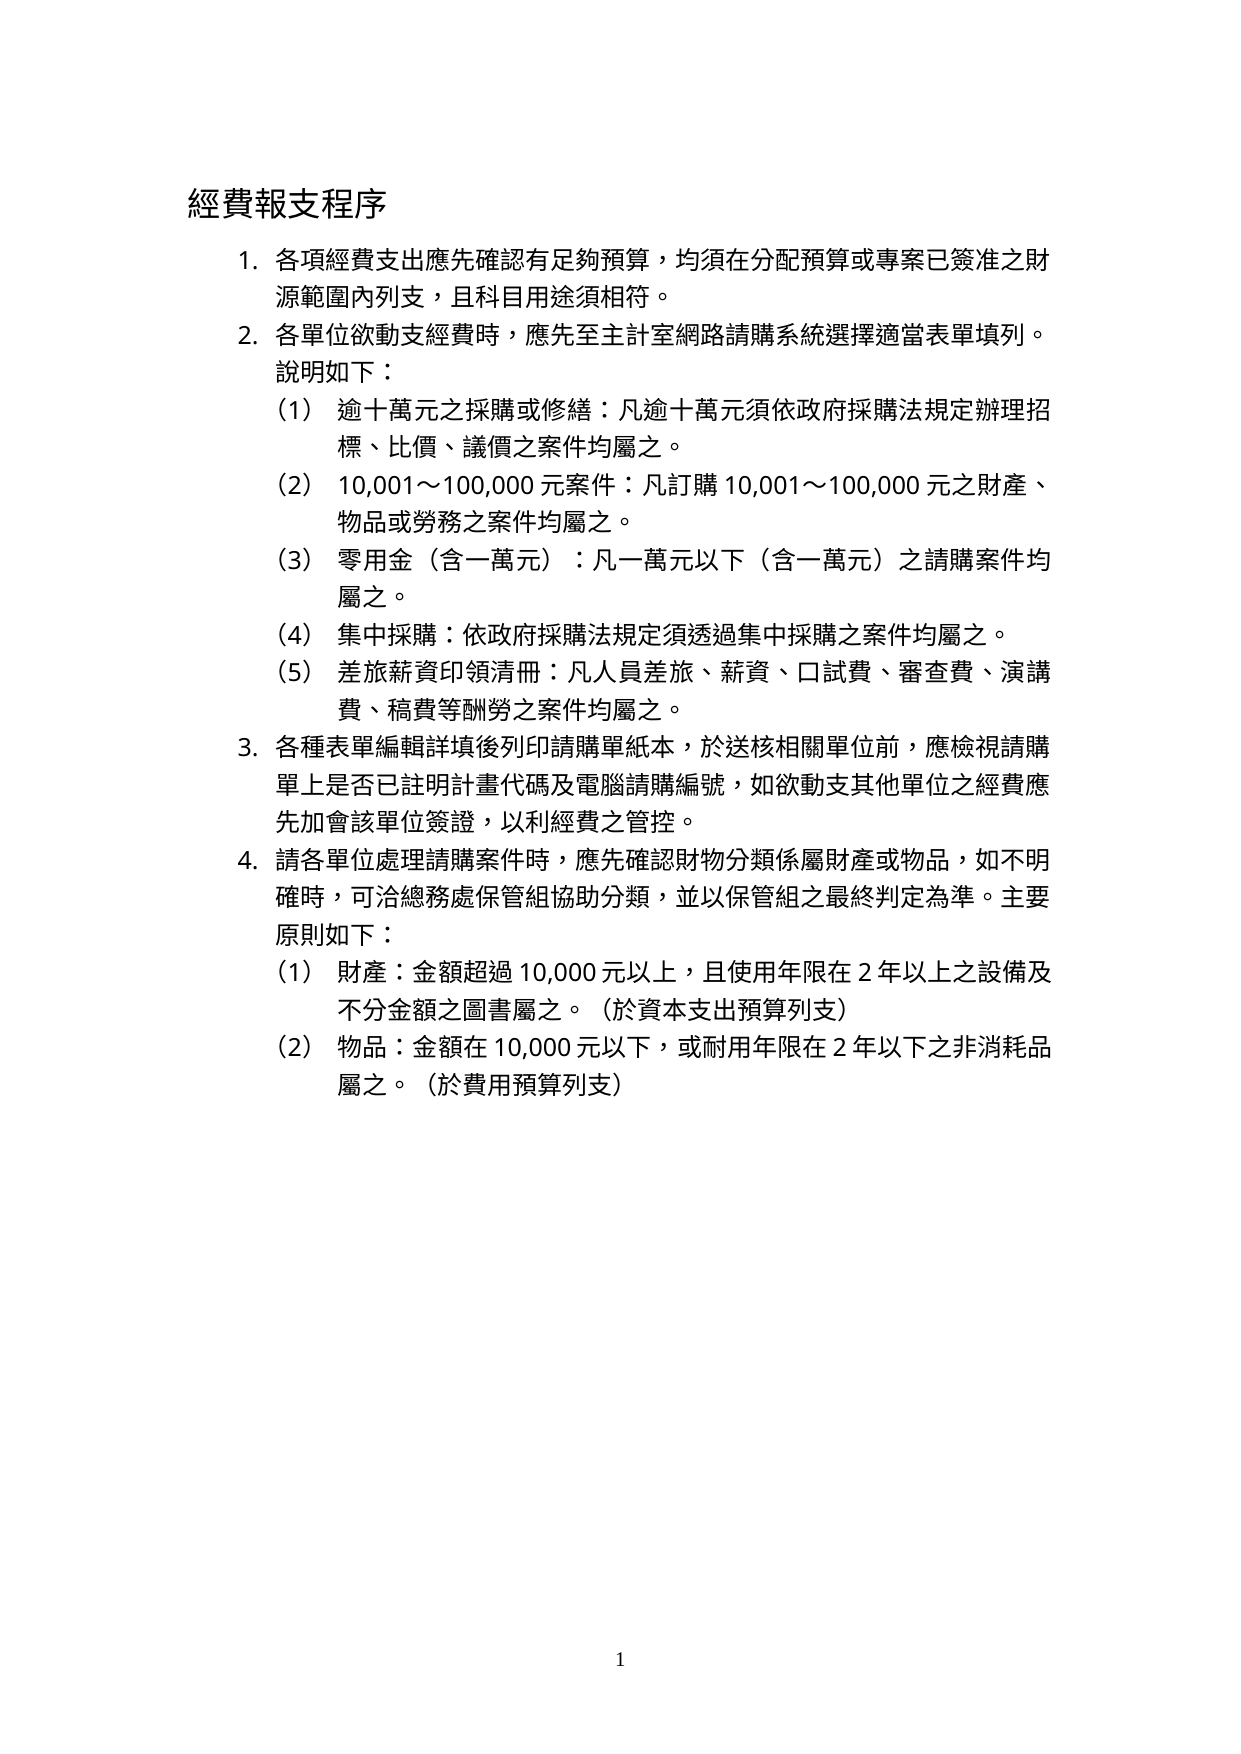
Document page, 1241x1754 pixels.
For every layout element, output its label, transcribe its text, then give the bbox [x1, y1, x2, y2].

list 財產：金額超過10,000元以上，且使用年限在2年以上之設備及不分金額之圖書屬之。（於資本支出預算列支） [262, 952, 1053, 1027]
subtitle 經費報支程序 [187, 164, 1053, 239]
list 各項經費支出應先確認有足夠預算，均須在分配預算或專案已簽准之財源範圍內列支，且科目用途須相符。 [237, 239, 1053, 314]
list 零用金（含一萬元）：凡一萬元以下（含一萬元）之請購案件均屬之。 [262, 539, 1053, 614]
list 各種表單編輯詳填後列印請購單紙本，於送核相關單位前，應檢視請購單上是否已註明計畫代碼及電腦請購編號，如欲動支其他單位之經費應先加會該單位簽證，以利經費之管控。 [237, 727, 1053, 839]
list 逾十萬元之採購或修繕：凡逾十萬元須依政府採購法規定辦理招標、比價、議價之案件均屬之。 [262, 389, 1053, 464]
list 10,001～100,000元案件：凡訂購10,001～100,000元之財產、物品或勞務之案件均屬之。 [262, 464, 1053, 539]
list 物品：金額在10,000元以下，或耐用年限在2年以下之非消耗品屬之。（於費用預算列支） [262, 1027, 1053, 1102]
list 差旅薪資印領清冊：凡人員差旅、薪資、口試費、審查費、演講費、稿費等酬勞之案件均屬之。 [262, 652, 1053, 727]
list 各單位欲動支經費時，應先至主計室網路請購系統選擇適當表單填列。說明如下： [237, 314, 1053, 389]
list 請各單位處理請購案件時，應先確認財物分類係屬財產或物品，如不明確時，可洽總務處保管組協助分類，並以保管組之最終判定為準。主要原則如下： [237, 839, 1053, 952]
list 集中採購：依政府採購法規定須透過集中採購之案件均屬之。 [262, 614, 1053, 652]
